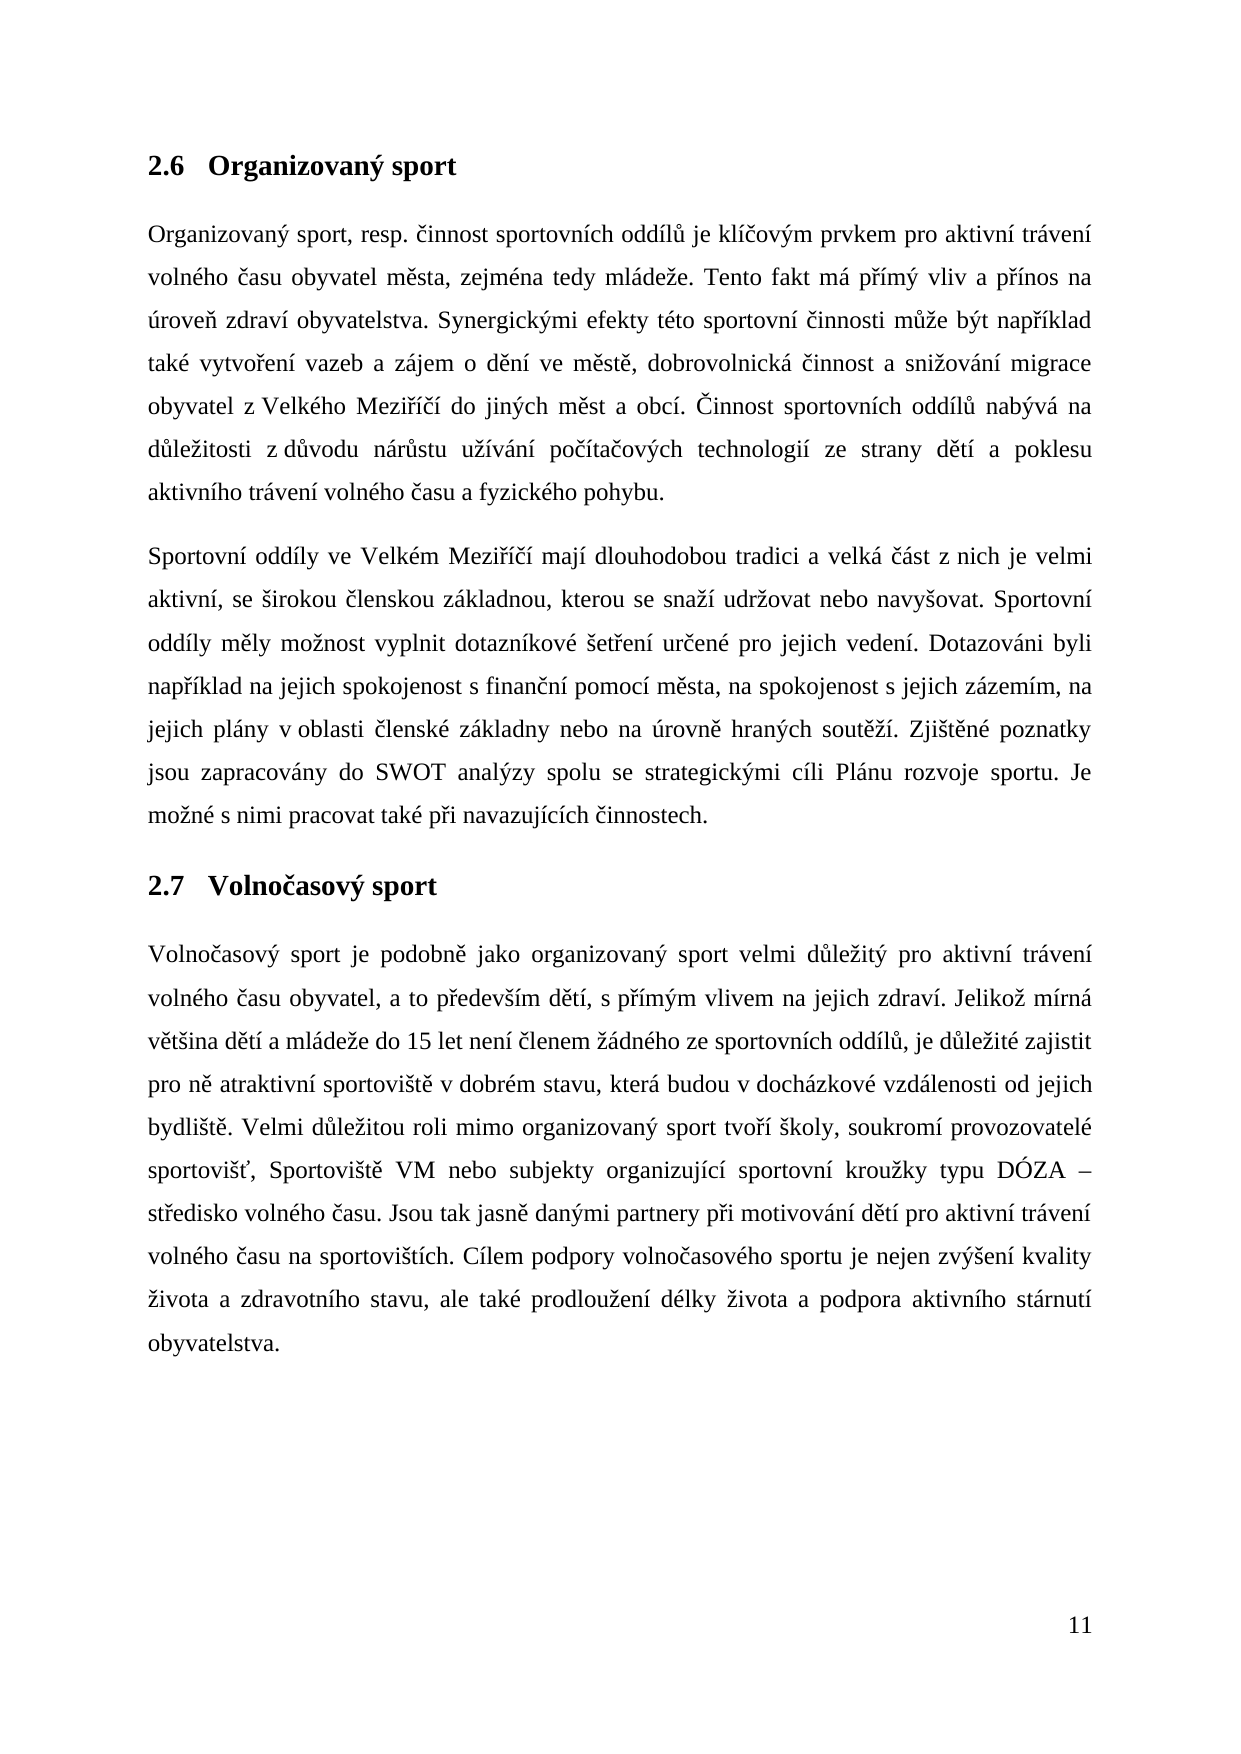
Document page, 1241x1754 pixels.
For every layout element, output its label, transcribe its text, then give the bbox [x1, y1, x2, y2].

text Volnočasový sport je podobně jako organizovaný sport velmi důležitý pro aktivní trávení volného času obyvatel, a to především dětí, s přímým vlivem na jejich zdraví. Jelikož mírná většina dětí a mládeže do 15 let není členem žádného ze sportovních oddílů, je důležité zajistit pro ně atraktivní sportoviště v dobrém stavu, která budou v docházkové vzdálenosti od jejich bydliště. Velmi důležitou roli mimo organizovaný sport tvoří školy, soukromí provozovatelé sportovišť, Sportoviště VM nebo subjekty organizující sportovní kroužky typu DÓZA – středisko volného času. Jsou tak jasně danými partnery při motivování dětí pro aktivní trávení volného času na sportovištích. Cílem podpory volnočasového sportu je nejen zvýšení kvality života a zdravotního stavu, ale také prodloužení délky života a podpora aktivního stárnutí obyvatelstva. [148, 939, 1093, 1356]
text Sportovní oddíly ve Velkém Meziříčí mají dlouhodobou tradici a velká část z nich je velmi aktivní, se širokou členskou základnou, kterou se snaží udržovat nebo navyšovat. Sportovní oddíly měly možnost vyplnit dotazníkové šetření určené pro jejich vedení. Dotazováni byli například na jejich spokojenost s finanční pomocí města, na spokojenost s jejich zázemím, na jejich plány v oblasti členské základny nebo na úrovně hraných soutěží. Zjištěné poznatky jsou zapracovány do SWOT analýzy spolu se strategickými cíli Plánu rozvoje sportu. Je možné s nimi pracovat také při navazujících činnostech. [148, 541, 1093, 829]
text Organizovaný sport, resp. činnost sportovních oddílů je klíčovým prvkem pro aktivní trávení volného času obyvatel města, zejména tedy mládeže. Tento fakt má přímý vliv a přínos na úroveň zdraví obyvatelstva. Synergickými efekty této sportovní činnosti může být například také vytvoření vazeb a zájem o dění ve městě, dobrovolnická činnost a snižování migrace obyvatel z Velkého Meziříčí do jiných měst a obcí. Činnost sportovních oddílů nabývá na důležitosti z důvodu nárůstu užívání počítačových technologií ze strany dětí a poklesu aktivního trávení volného času a fyzického pohybu. [148, 219, 1093, 506]
subtitle Volnočasový sport [148, 868, 1093, 902]
subtitle Organizovaný sport [148, 148, 1093, 181]
